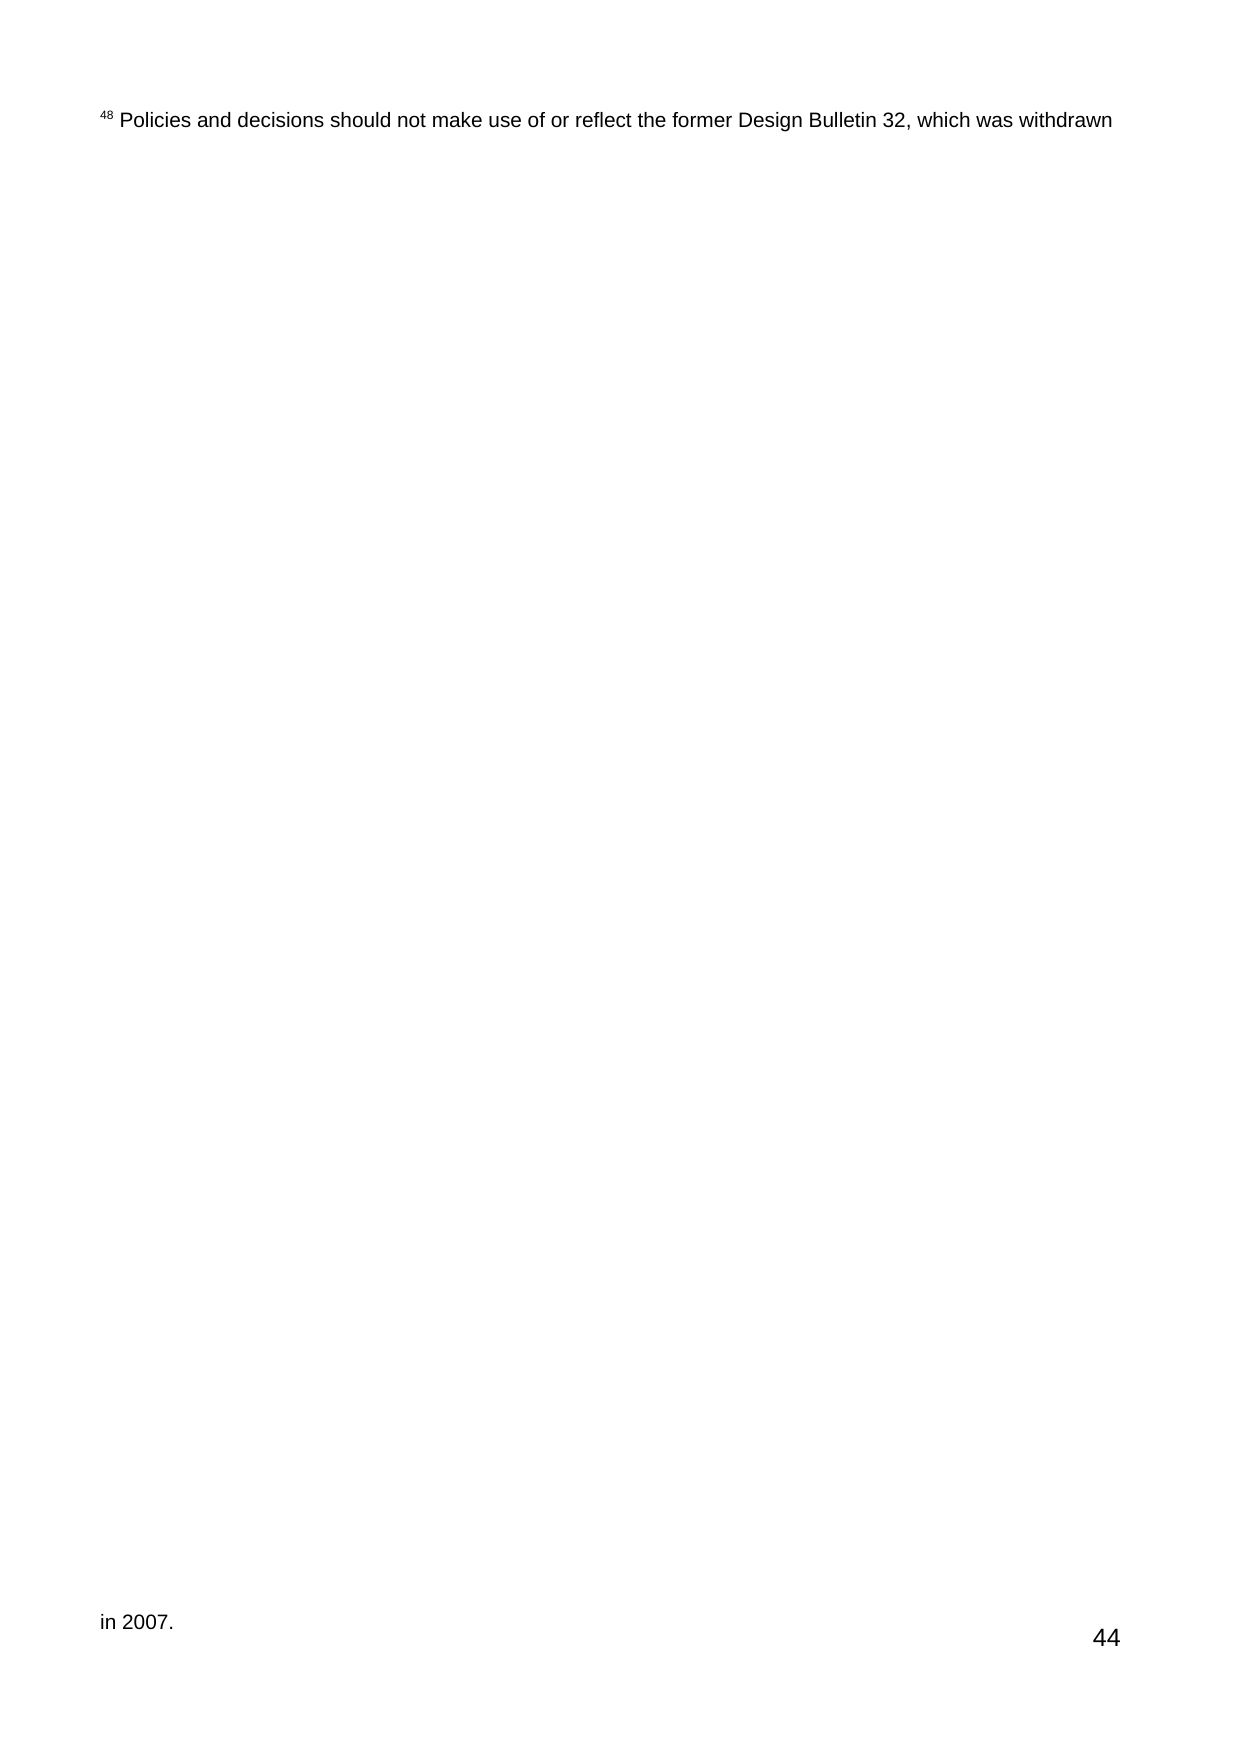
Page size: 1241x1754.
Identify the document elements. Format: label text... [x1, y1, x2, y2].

text 48 Policies and decisions should not make use of or reflect the former Design Bulletin 32, which was withdrawn [100, 108, 1142, 132]
